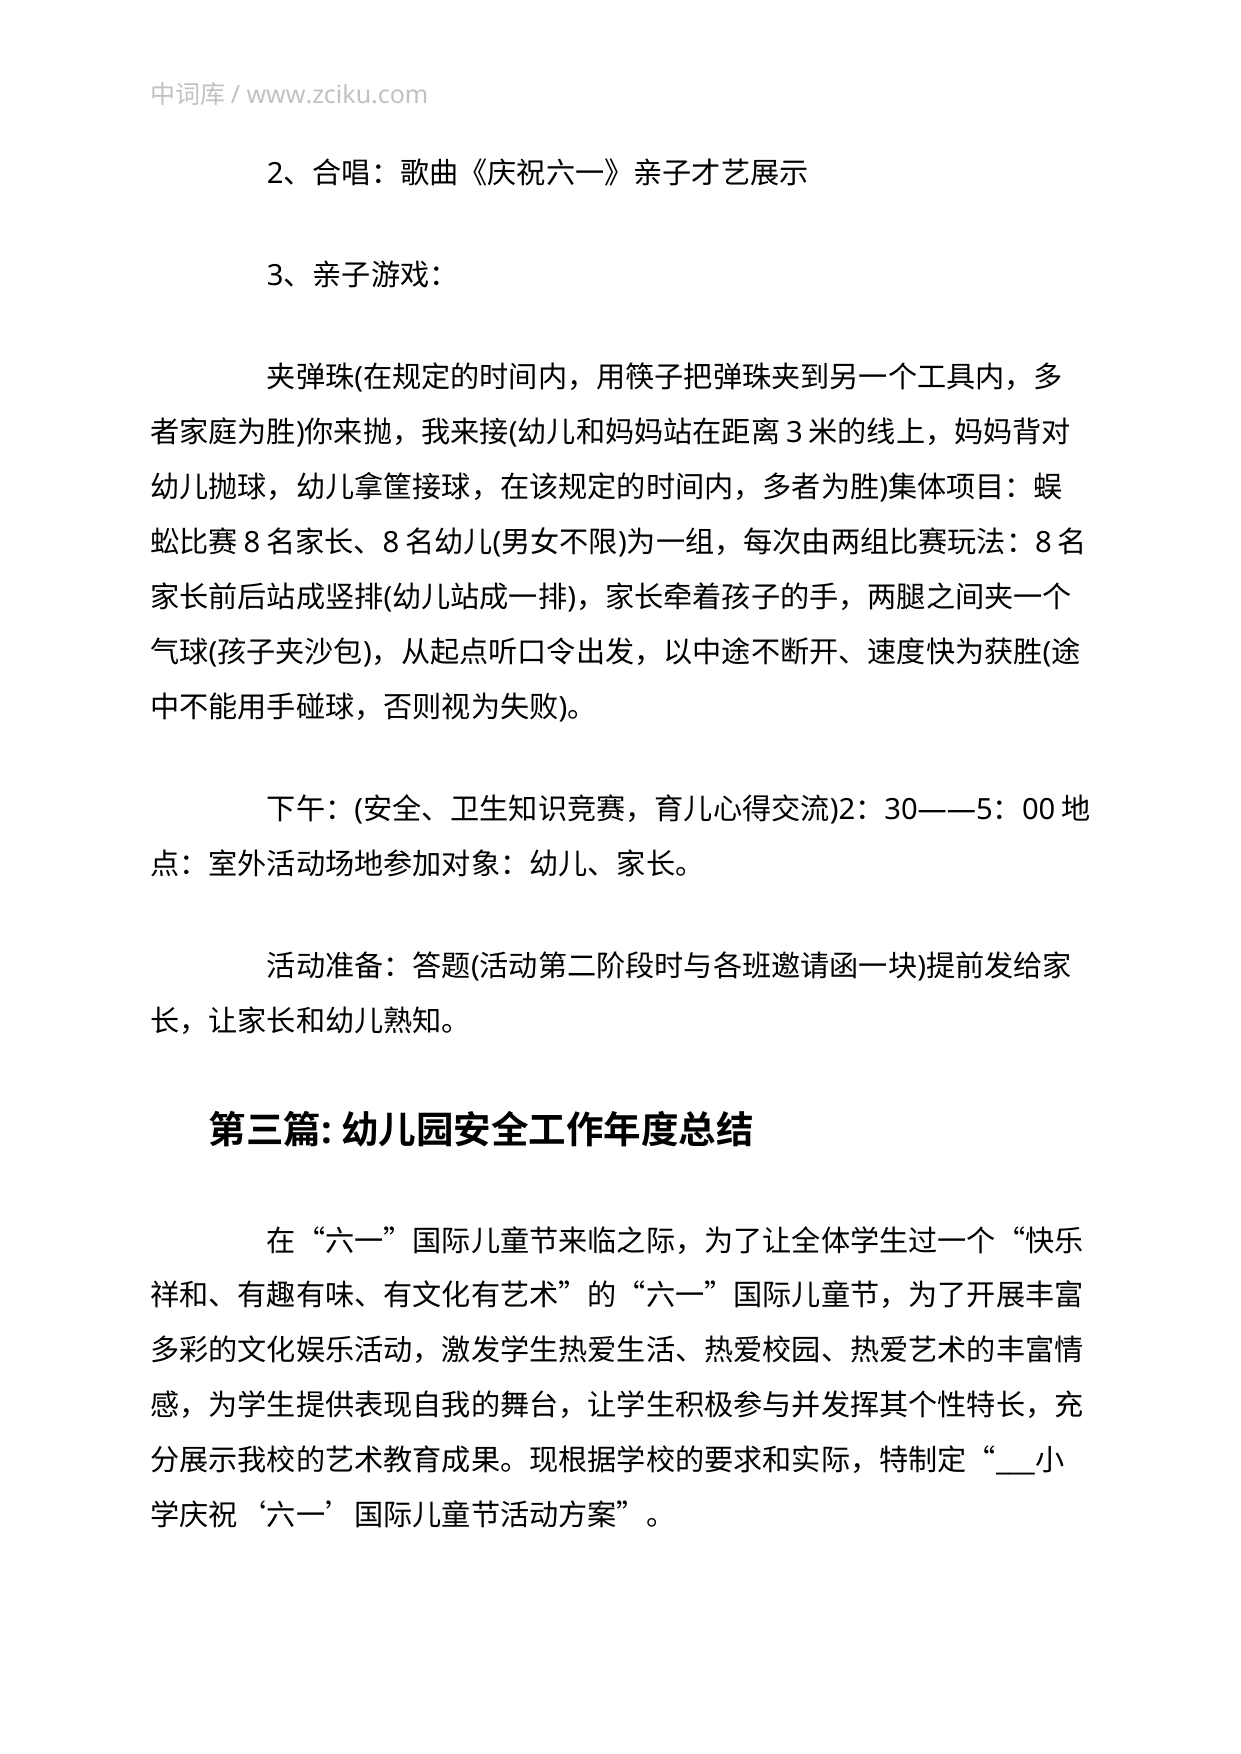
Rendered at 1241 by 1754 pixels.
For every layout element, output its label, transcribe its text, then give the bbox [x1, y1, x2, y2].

text 夹弹珠(在规定的时间内，用筷子把弹珠夹到另一个工具内，多者家庭为胜)你来抛，我来接(幼儿和妈妈站在距离3米的线上，妈妈背对幼儿抛球，幼儿拿筐接球，在该规定的时间内，多者为胜)集体项目：蜈蚣比赛8名家长、8名幼儿(男女不限)为一组，每次由两组比赛玩法：8名家长前后站成竖排(幼儿站成一排)，家长牵着孩子的手，两腿之间夹一个气球(孩子夹沙包)，从起点听口令出发，以中途不断开、速度快为获胜(途中不能用手碰球，否则视为失败)。 [150, 354, 1090, 726]
text 下午：(安全、卫生知识竞赛，育儿心得交流)2：30——5：00地点：室外活动场地参加对象：幼儿、家长。 [150, 786, 1090, 883]
text 2、合唱：歌曲《庆祝六一》亲子才艺展示 [150, 150, 1090, 192]
text 活动准备：答题(活动第二阶段时与各班邀请函一块)提前发给家长，让家长和幼儿熟知。 [150, 943, 1090, 1040]
text 3、亲子游戏： [150, 252, 1090, 294]
text 在“六一”国际儿童节来临之际，为了让全体学生过一个“快乐祥和、有趣有味、有文化有艺术”的“六一”国际儿童节，为了开展丰富多彩的文化娱乐活动，激发学生热爱生活、热爱校园、热爱艺术的丰富情感，为学生提供表现自我的舞台，让学生积极参与并发挥其个性特长，充分展示我校的艺术教育成果。现根据学校的要求和实际，特制定“___小学庆祝‘六一’国际儿童节活动方案”。 [150, 1217, 1090, 1534]
text 第三篇: 幼儿园安全工作年度总结 [150, 1099, 1090, 1154]
